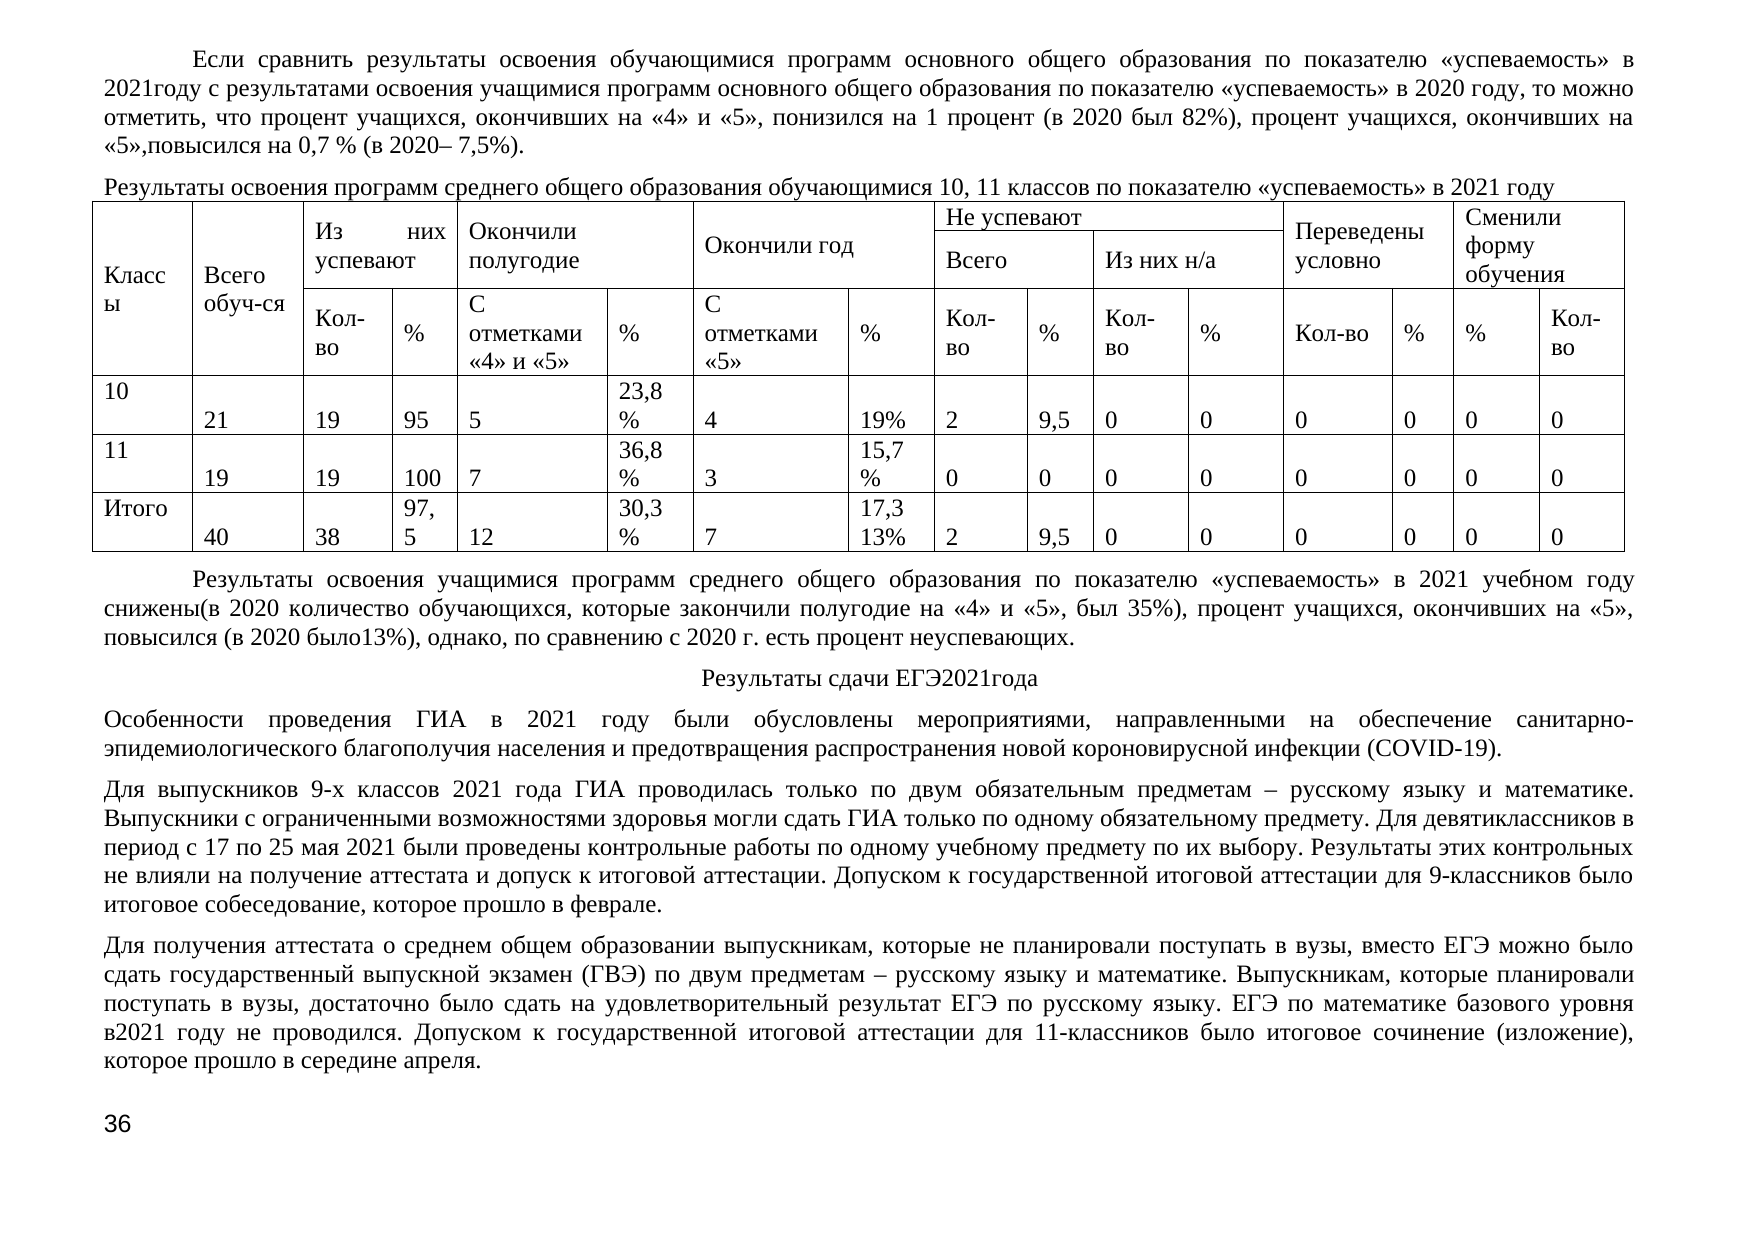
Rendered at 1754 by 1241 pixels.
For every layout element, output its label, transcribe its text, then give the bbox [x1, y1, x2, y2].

table_cell % [608, 289, 693, 375]
table_cell 4 [694, 376, 848, 434]
table_cell 9,5 [1028, 376, 1093, 434]
text Результаты освоения учащимися программ среднего общего образования по показателю «успеваемость» в 2021 учебном году снижены(в 2020 количество обучающихся, которые закончили полугодие на «4» и «5», был 35%), процент учащихся, окончивших на «5», повысился (в 2020 было13%), однако, по сравнению с 2020 г. есть процент неуспевающих. [103, 564, 1636, 651]
table_cell 3 [694, 435, 848, 492]
table_cell 7 [458, 435, 607, 492]
table_cell 10 [93, 376, 192, 434]
table_cell Итого [93, 493, 192, 551]
table_cell 0 [1284, 493, 1392, 551]
table_cell Кол-во [1284, 289, 1392, 375]
table_cell 97,5 [393, 493, 457, 551]
table_cell 15,7% [849, 435, 934, 492]
table_cell 21 [193, 376, 303, 434]
table_cell 19 [193, 435, 303, 492]
table_cell % [393, 289, 457, 375]
table_cell 23,8% [608, 376, 693, 434]
table_cell 19 [304, 435, 392, 492]
table_cell % [1028, 289, 1093, 375]
table_cell Кол-во [935, 289, 1027, 375]
table_cell Кол-во [304, 289, 392, 375]
table_cell 7 [694, 493, 848, 551]
table_cell 0 [935, 435, 1027, 492]
table_cell 0 [1189, 376, 1283, 434]
table_cell С отметками «4» и «5» [458, 289, 607, 375]
table_cell 19% [849, 376, 934, 434]
table_header Окончили полугодие [458, 202, 693, 288]
table_cell 12 [458, 493, 607, 551]
table_header Переведены условно [1284, 202, 1453, 288]
table_cell 9,5 [1028, 493, 1093, 551]
table_header Всего обуч-ся [193, 202, 303, 375]
table_cell Кол-во [1094, 289, 1188, 375]
table_cell 30,3% [608, 493, 693, 551]
table_cell 0 [1454, 435, 1539, 492]
table_cell 0 [1393, 435, 1453, 492]
table_cell % [1393, 289, 1453, 375]
table_cell 95 [393, 376, 457, 434]
table_cell 0 [1454, 376, 1539, 434]
text Для получения аттестата о среднем общем образовании выпускникам, которые не планировали поступать в вузы, вместо ЕГЭ можно было сдать государственный выпускной экзамен (ГВЭ) по двум предметам – русскому языку и математике. Выпускникам, которые планировали поступать в вузы, достаточно было сдать на удовлетворительный результат ЕГЭ по русскому языку. ЕГЭ по математике базового уровня в2021 году не проводился. Допуском к государственной итоговой аттестации для 11-классников было итоговое сочинение (изложение), которое прошло в середине апреля. [103, 931, 1636, 1074]
table_cell 0 [1454, 493, 1539, 551]
table_cell 0 [1393, 493, 1453, 551]
table_cell 5 [458, 376, 607, 434]
table_cell 0 [1094, 435, 1188, 492]
table_cell Всего [935, 231, 1093, 288]
table_cell 0 [1284, 435, 1392, 492]
table_cell С отметками «5» [694, 289, 848, 375]
table_header Окончили год [694, 202, 934, 288]
text Результаты сдачи ЕГЭ2021года [103, 663, 1636, 692]
table_cell Из них н/а [1094, 231, 1283, 288]
table_cell 0 [1189, 493, 1283, 551]
table_cell 0 [1540, 435, 1624, 492]
table_cell 0 [1540, 376, 1624, 434]
table_cell 17,3 13% [849, 493, 934, 551]
table_cell 11 [93, 435, 192, 492]
table_cell 38 [304, 493, 392, 551]
table_cell 0 [1393, 376, 1453, 434]
table_header Сменили форму обучения [1454, 202, 1624, 288]
text Результаты освоения программ среднего общего образования обучающимися 10, 11 классов по показателю «успеваемость» в 2021 году [103, 172, 1636, 201]
table_cell 0 [1094, 376, 1188, 434]
table_header Из них успевают [304, 202, 457, 288]
table_cell 0 [1189, 435, 1283, 492]
table_cell 2 [935, 493, 1027, 551]
text Особенности проведения ГИА в 2021 году были обусловлены мероприятиями, направленными на обеспечение санитарно-эпидемиологического благополучия населения и предотвращения распространения новой короновирусной инфекции (COVID-19). [103, 704, 1636, 762]
table_cell 0 [1284, 376, 1392, 434]
table_header Классы [93, 202, 192, 375]
table_cell 2 [935, 376, 1027, 434]
table_cell % [849, 289, 934, 375]
table_header Не успевают [935, 202, 1283, 230]
text Для выпускников 9-х классов 2021 года ГИА проводилась только по двум обязательным предметам – русскому языку и математике. Выпускники с ограниченными возможностями здоровья могли сдать ГИА только по одному обязательному предмету. Для девятиклассников в период с 17 по 25 мая 2021 были проведены контрольные работы по одному учебному предмету по их выбору. Результаты этих контрольных не влияли на получение аттестата и допуск к итоговой аттестации. Допуском к государственной итоговой аттестации для 9-классников было итоговое собеседование, которое прошло в феврале. [103, 774, 1636, 918]
table_cell 36,8% [608, 435, 693, 492]
table_cell 0 [1540, 493, 1624, 551]
table_cell 19 [304, 376, 392, 434]
table_cell 0 [1094, 493, 1188, 551]
table_cell 100 [393, 435, 457, 492]
table_cell % [1454, 289, 1539, 375]
table_cell 0 [1028, 435, 1093, 492]
text Если сравнить результаты освоения обучающимися программ основного общего образования по показателю «успеваемость» в 2021году с результатами освоения учащимися программ основного общего образования по показателю «успеваемость» в 2020 году, то можно отметить, что процент учащихся, окончивших на «4» и «5», понизился на 1 процент (в 2020 был 82%), процент учащихся, окончивших на «5»,повысился на 0,7 % (в 2020– 7,5%). [103, 44, 1636, 159]
table_cell Кол-во [1540, 289, 1624, 375]
table_cell % [1189, 289, 1283, 375]
table_cell 40 [193, 493, 303, 551]
